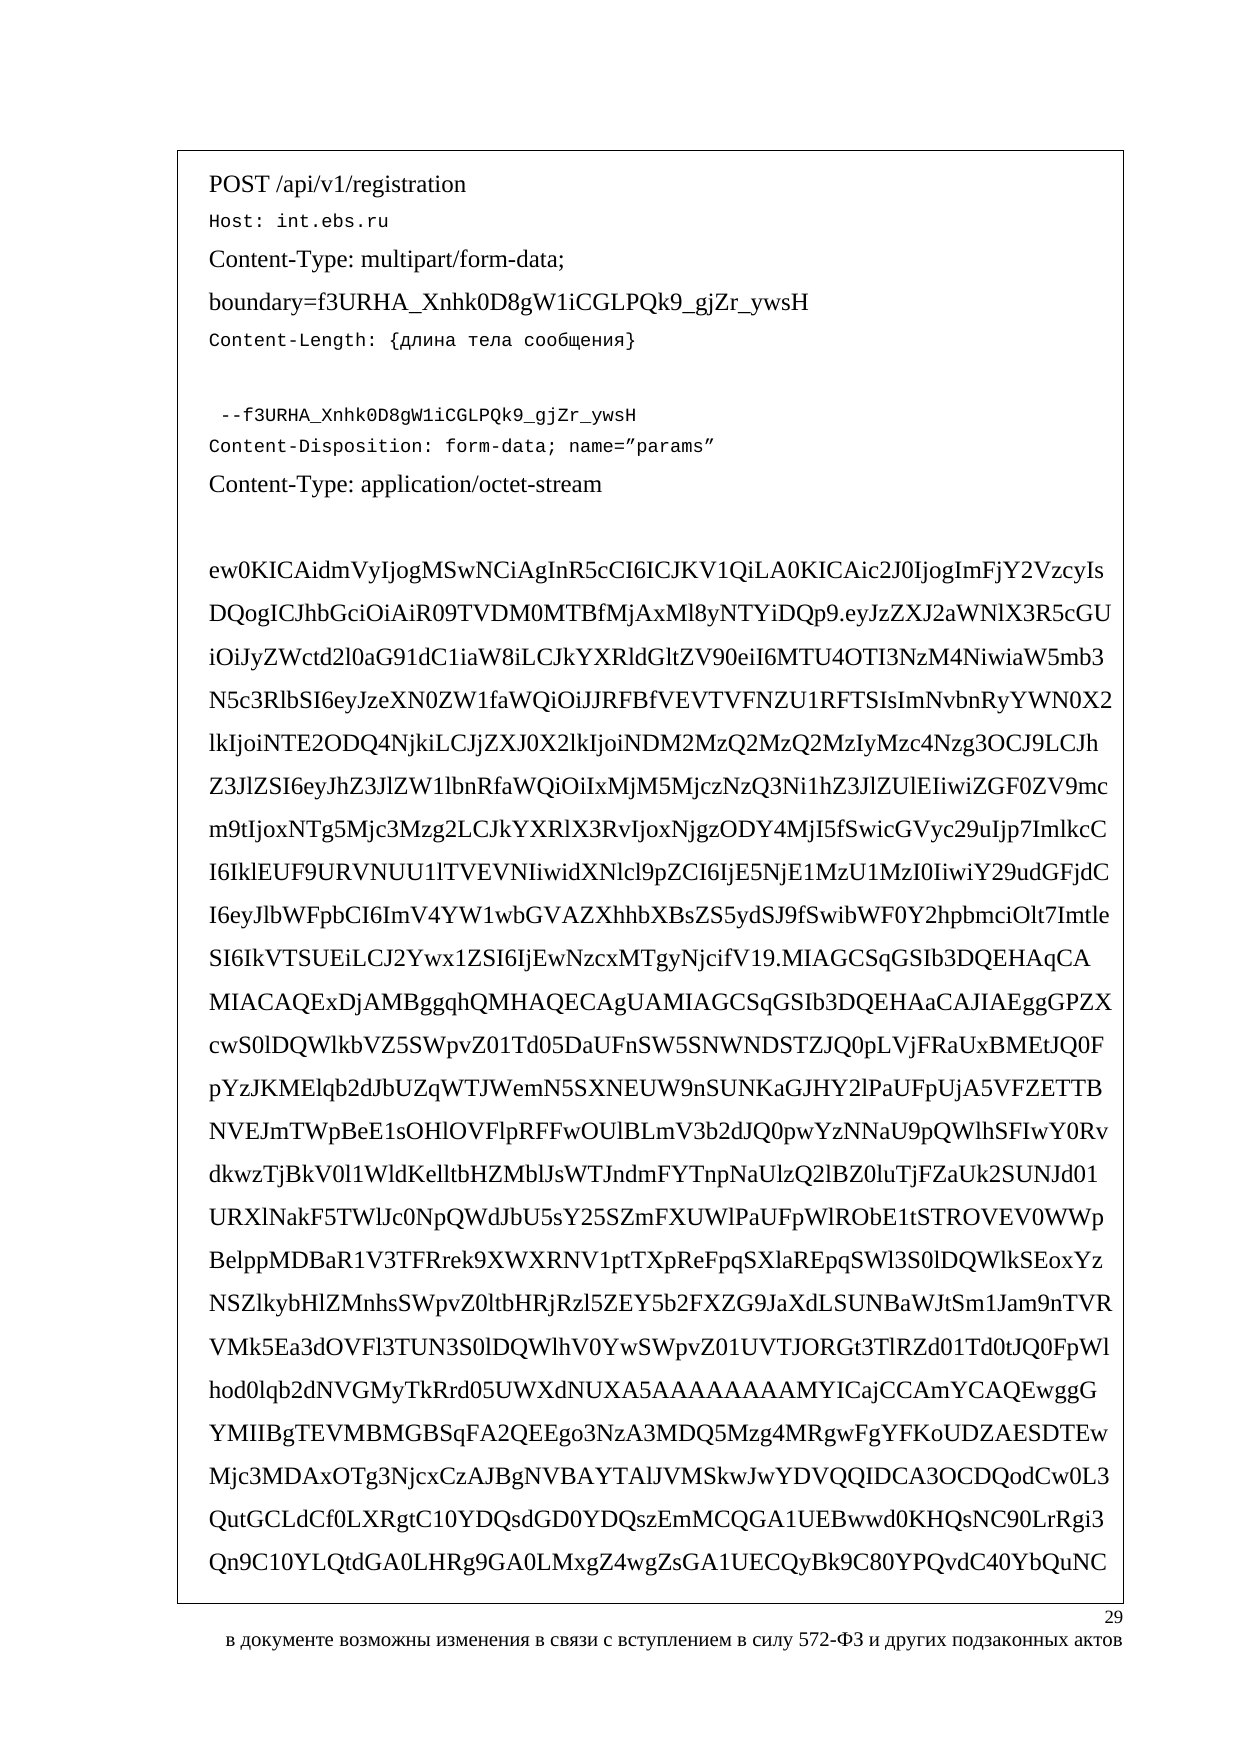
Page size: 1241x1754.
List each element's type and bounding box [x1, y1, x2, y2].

table_header [178, 151, 1123, 1603]
